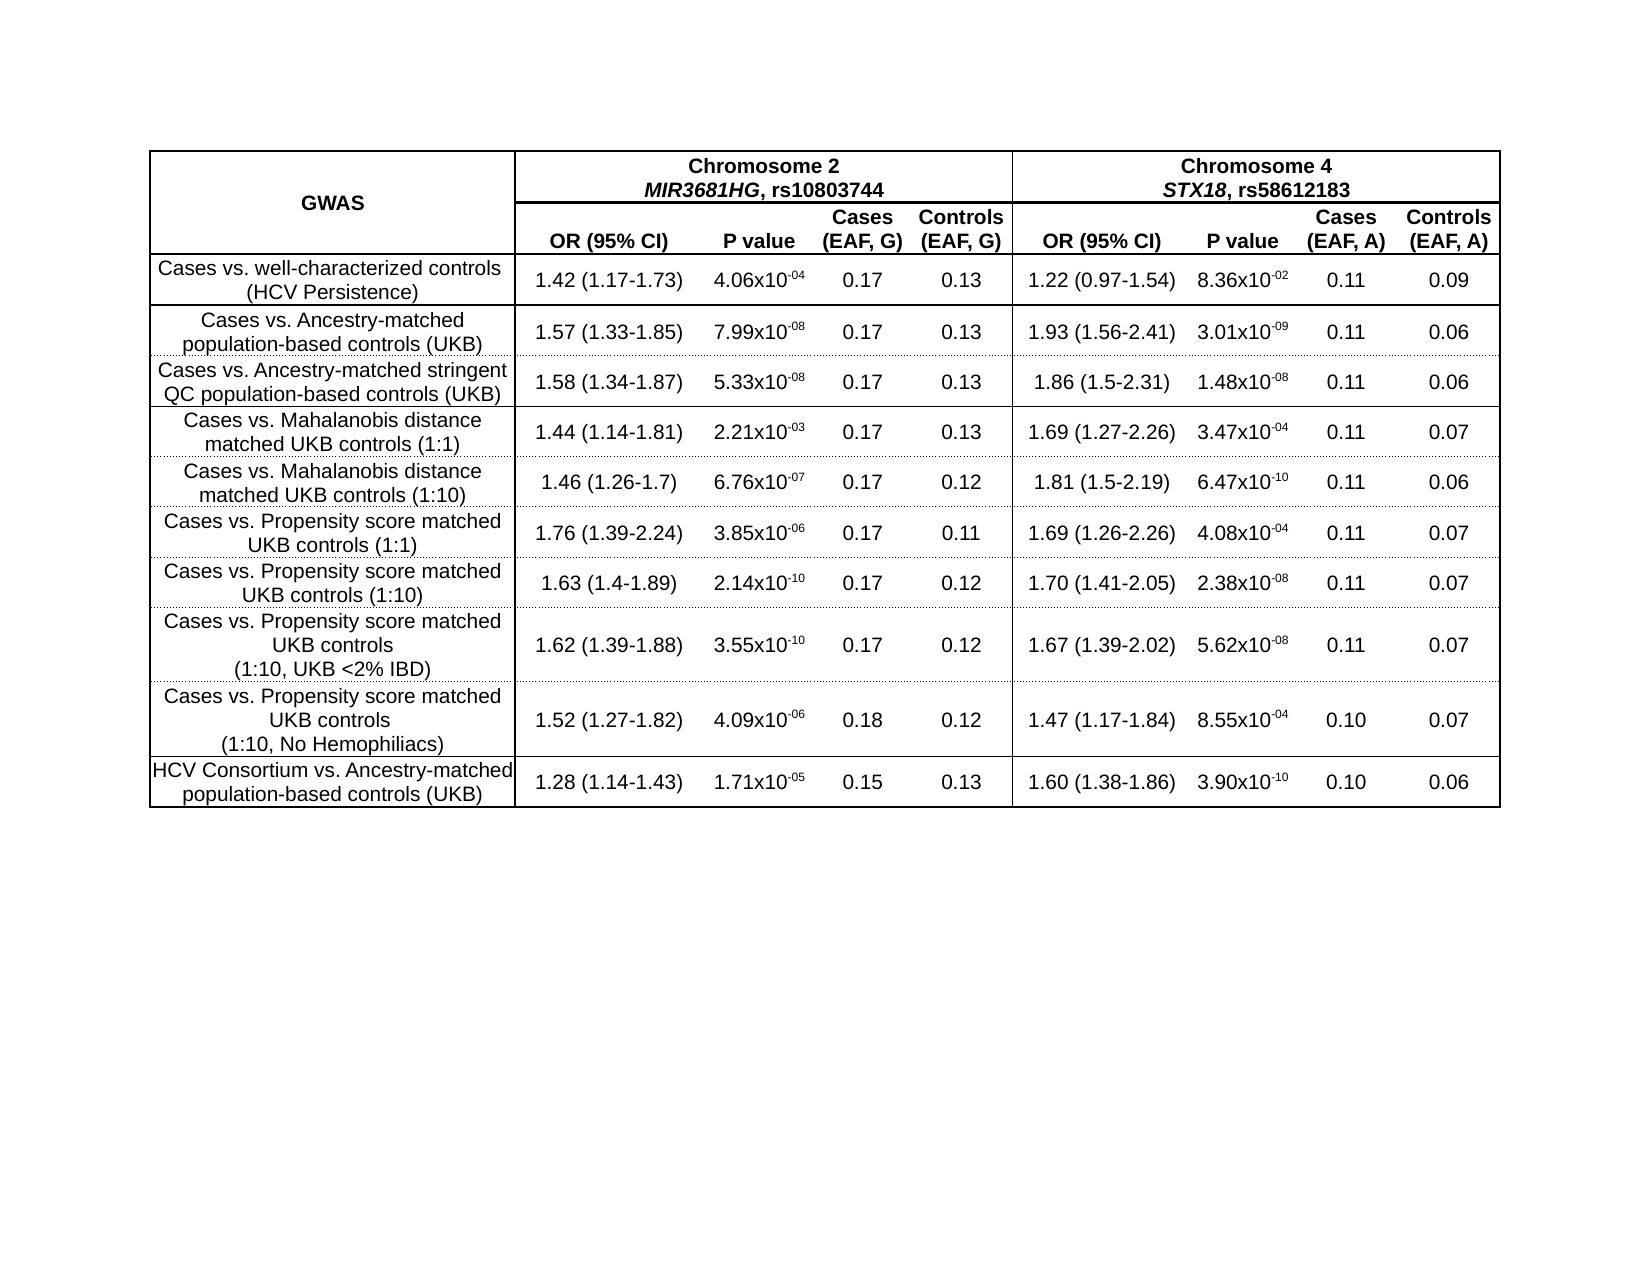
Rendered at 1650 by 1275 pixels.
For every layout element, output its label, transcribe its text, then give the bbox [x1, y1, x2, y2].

table_cell 0.17 [816, 506, 909, 557]
table_cell 1.71x10-05 [703, 757, 816, 806]
table_cell 6.76x10-07 [703, 456, 816, 506]
table_cell 3.01x10-09 [1191, 306, 1294, 355]
table_cell 0.07 [1398, 557, 1499, 607]
table_cell 0.15 [816, 757, 909, 806]
table_cell 6.47x10-10 [1191, 456, 1294, 506]
table_cell 0.11 [1295, 506, 1398, 557]
table_cell Cases vs. Mahalanobis distance matched UKB controls (1:10) [151, 456, 514, 506]
table_cell P value [703, 204, 816, 253]
table_cell 0.17 [816, 407, 909, 456]
table_cell Controls (EAF, A) [1398, 204, 1499, 253]
table_cell 3.85x10-06 [703, 506, 816, 557]
table_cell OR (95% CI) [516, 204, 703, 253]
table_cell 0.11 [1295, 306, 1398, 355]
table_cell 4.09x10-06 [703, 681, 816, 756]
table_cell Cases vs. Ancestry-matched stringent QC population-based controls (UKB) [151, 355, 514, 406]
table_cell Cases vs. Mahalanobis distance matched UKB controls (1:1) [151, 407, 514, 456]
table_cell 0.17 [816, 355, 909, 406]
table_cell P value [1191, 204, 1294, 253]
table_cell 0.07 [1398, 506, 1499, 557]
table_cell HCV Consortium vs. Ancestry-matched population-based controls (UKB) [151, 757, 514, 806]
table_cell 0.10 [1295, 757, 1398, 806]
table_cell 0.11 [910, 506, 1012, 557]
table_cell 0.09 [1398, 255, 1499, 304]
table_cell Cases (EAF, A) [1295, 204, 1398, 253]
table_cell 1.58 (1.34-1.87) [516, 355, 703, 406]
table_cell 0.13 [910, 255, 1012, 304]
table_cell 0.06 [1398, 757, 1499, 806]
table_cell 1.69 (1.26-2.26) [1013, 506, 1191, 557]
table_cell 0.13 [910, 757, 1012, 806]
table_cell 8.55x10-04 [1191, 681, 1294, 756]
table_cell 1.67 (1.39-2.02) [1013, 607, 1191, 681]
table_header Chromosome 2 MIR3681HG, rs10803744 [516, 152, 1012, 201]
table_cell 0.12 [910, 607, 1012, 681]
table_cell 2.14x10-10 [703, 557, 816, 607]
table_cell 0.11 [1295, 456, 1398, 506]
table_cell Cases (EAF, G) [816, 204, 909, 253]
table_cell 0.17 [816, 456, 909, 506]
table_cell 1.22 (0.97-1.54) [1013, 255, 1191, 304]
table_cell 1.57 (1.33-1.85) [516, 306, 703, 355]
table_cell 0.13 [910, 407, 1012, 456]
table_cell 2.38x10-08 [1191, 557, 1294, 607]
table_cell 0.17 [816, 557, 909, 607]
table_cell 8.36x10-02 [1191, 255, 1294, 304]
table_cell 1.46 (1.26-1.7) [516, 456, 703, 506]
table_cell 1.76 (1.39-2.24) [516, 506, 703, 557]
table_cell 0.07 [1398, 607, 1499, 681]
table_cell 0.11 [1295, 355, 1398, 406]
table_cell 0.07 [1398, 681, 1499, 756]
table_cell Cases vs. Propensity score matched UKB controls (1:10) [151, 557, 514, 607]
table_cell 1.69 (1.27-2.26) [1013, 407, 1191, 456]
table_cell 0.11 [1295, 407, 1398, 456]
table_cell 5.62x10-08 [1191, 607, 1294, 681]
table_cell 1.70 (1.41-2.05) [1013, 557, 1191, 607]
table_cell Controls (EAF, G) [910, 204, 1012, 253]
table_cell 0.17 [816, 255, 909, 304]
table_cell 0.13 [910, 355, 1012, 406]
table_cell 2.21x10-03 [703, 407, 816, 456]
table_cell 0.12 [910, 557, 1012, 607]
table_cell Cases vs. well-characterized controls (HCV Persistence) [151, 255, 514, 304]
table_cell Cases vs. Ancestry-matched population-based controls (UKB) [151, 306, 514, 355]
table_cell 1.47 (1.17-1.84) [1013, 681, 1191, 756]
table_cell 0.11 [1295, 607, 1398, 681]
table_cell 3.55x10-10 [703, 607, 816, 681]
table_cell 1.60 (1.38-1.86) [1013, 757, 1191, 806]
table_cell 0.12 [910, 681, 1012, 756]
table_cell 1.81 (1.5-2.19) [1013, 456, 1191, 506]
table_cell 4.08x10-04 [1191, 506, 1294, 557]
table_cell 4.06x10-04 [703, 255, 816, 304]
table_cell 0.06 [1398, 355, 1499, 406]
table_cell 0.06 [1398, 306, 1499, 355]
table_cell 0.11 [1295, 557, 1398, 607]
table_cell 3.90x10-10 [1191, 757, 1294, 806]
table_header GWAS [151, 152, 514, 253]
table_cell 0.18 [816, 681, 909, 756]
table_cell 0.07 [1398, 407, 1499, 456]
table_cell 1.93 (1.56-2.41) [1013, 306, 1191, 355]
table_cell 1.48x10-08 [1191, 355, 1294, 406]
table_cell 0.17 [816, 607, 909, 681]
table_cell OR (95% CI) [1013, 204, 1191, 253]
table_cell Cases vs. Propensity score matched UKB controls (1:1) [151, 506, 514, 557]
table_cell 0.12 [910, 456, 1012, 506]
table_cell Cases vs. Propensity score matched UKB controls (1:10, No Hemophiliacs) [151, 681, 514, 756]
table_cell 1.52 (1.27-1.82) [516, 681, 703, 756]
table_header Chromosome 4 STX18, rs58612183 [1013, 152, 1499, 201]
table_cell 1.44 (1.14-1.81) [516, 407, 703, 456]
table_cell 0.11 [1295, 255, 1398, 304]
table_cell 1.28 (1.14-1.43) [516, 757, 703, 806]
table_cell 0.06 [1398, 456, 1499, 506]
table_cell 1.42 (1.17-1.73) [516, 255, 703, 304]
table_cell 0.17 [816, 306, 909, 355]
table_cell 0.10 [1295, 681, 1398, 756]
table_cell 7.99x10-08 [703, 306, 816, 355]
table_cell Cases vs. Propensity score matched UKB controls (1:10, UKB <2% IBD) [151, 607, 514, 681]
table_cell 1.62 (1.39-1.88) [516, 607, 703, 681]
table_cell 3.47x10-04 [1191, 407, 1294, 456]
table_cell 5.33x10-08 [703, 355, 816, 406]
table_cell 0.13 [910, 306, 1012, 355]
table_cell 1.63 (1.4-1.89) [516, 557, 703, 607]
table_cell 1.86 (1.5-2.31) [1013, 355, 1191, 406]
